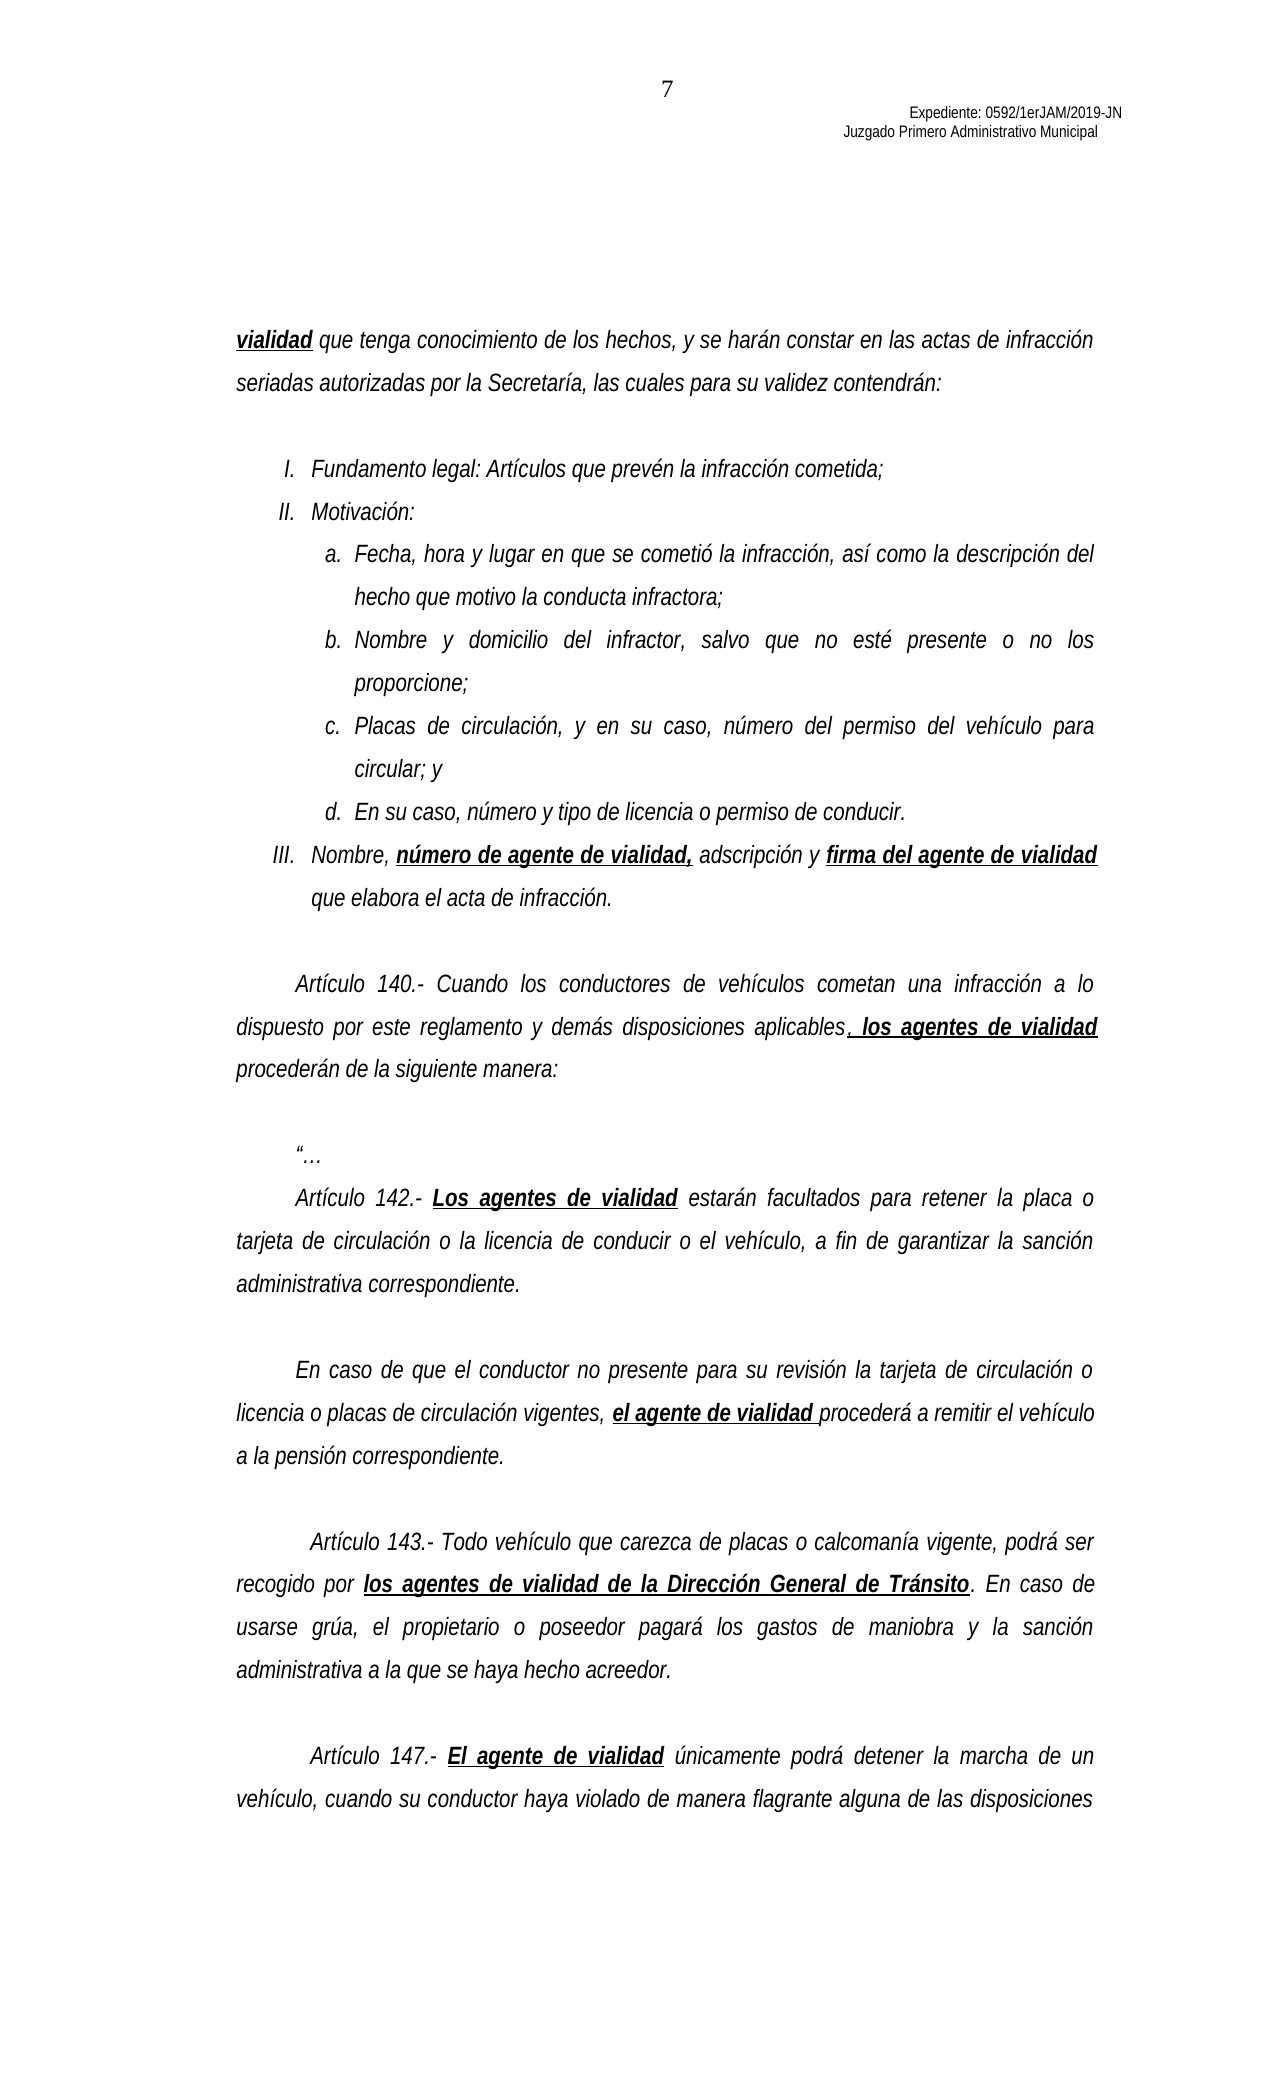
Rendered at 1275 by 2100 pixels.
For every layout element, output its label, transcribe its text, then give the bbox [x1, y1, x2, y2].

list Nombre, número de agente de vialidad, adscripción y firma del agente de vialidad que elabora el acta de infracción. [295, 840, 1098, 911]
list En su caso, número y tipo de licencia o permiso de conducir. [325, 797, 1098, 826]
text Artículo 143.- Todo vehículo que carezca de placas o calcomanía vigente, podrá ser recogido por los agentes de vialidad de la Dirección General de Tránsito. En caso de usarse grúa, el propietario o poseedor pagará los gastos de maniobra y la sanción administrativa a la que se haya hecho acreedor. [236, 1527, 1098, 1684]
list Fecha, hora y lugar en que se cometió la infracción, así como la descripción del hecho que motivo la conducta infractora; [325, 539, 1098, 611]
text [236, 325, 1098, 396]
list Placas de circulación, y en su caso, número del permiso del vehículo para circular; y [325, 711, 1098, 783]
list Nombre y domicilio del infractor, salvo que no esté presente o no los proporcione; [325, 625, 1098, 697]
list Fundamento legal: Artículos que prevén la infracción cometida; [295, 454, 1098, 482]
text “… [295, 1140, 1098, 1169]
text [236, 1741, 1098, 1813]
list Motivación: [295, 497, 1098, 525]
text En caso de que el conductor no presente para su revisión la tarjeta de circulación o licencia o placas de circulación vigentes, el agente de vialidad procederá a remitir el vehículo a la pensión correspondiente. [236, 1355, 1098, 1469]
text Artículo 140.- Cuando los conductores de vehículos cometan una infracción a lo dispuesto por este reglamento y demás disposiciones aplicables, los agentes de vialidad procederán de la siguiente manera: [236, 969, 1098, 1083]
text Artículo 142.- Los agentes de vialidad estarán facultados para retener la placa o tarjeta de circulación o la licencia de conducir o el vehículo, a fin de garantizar la sanción administrativa correspondiente. [236, 1183, 1098, 1298]
